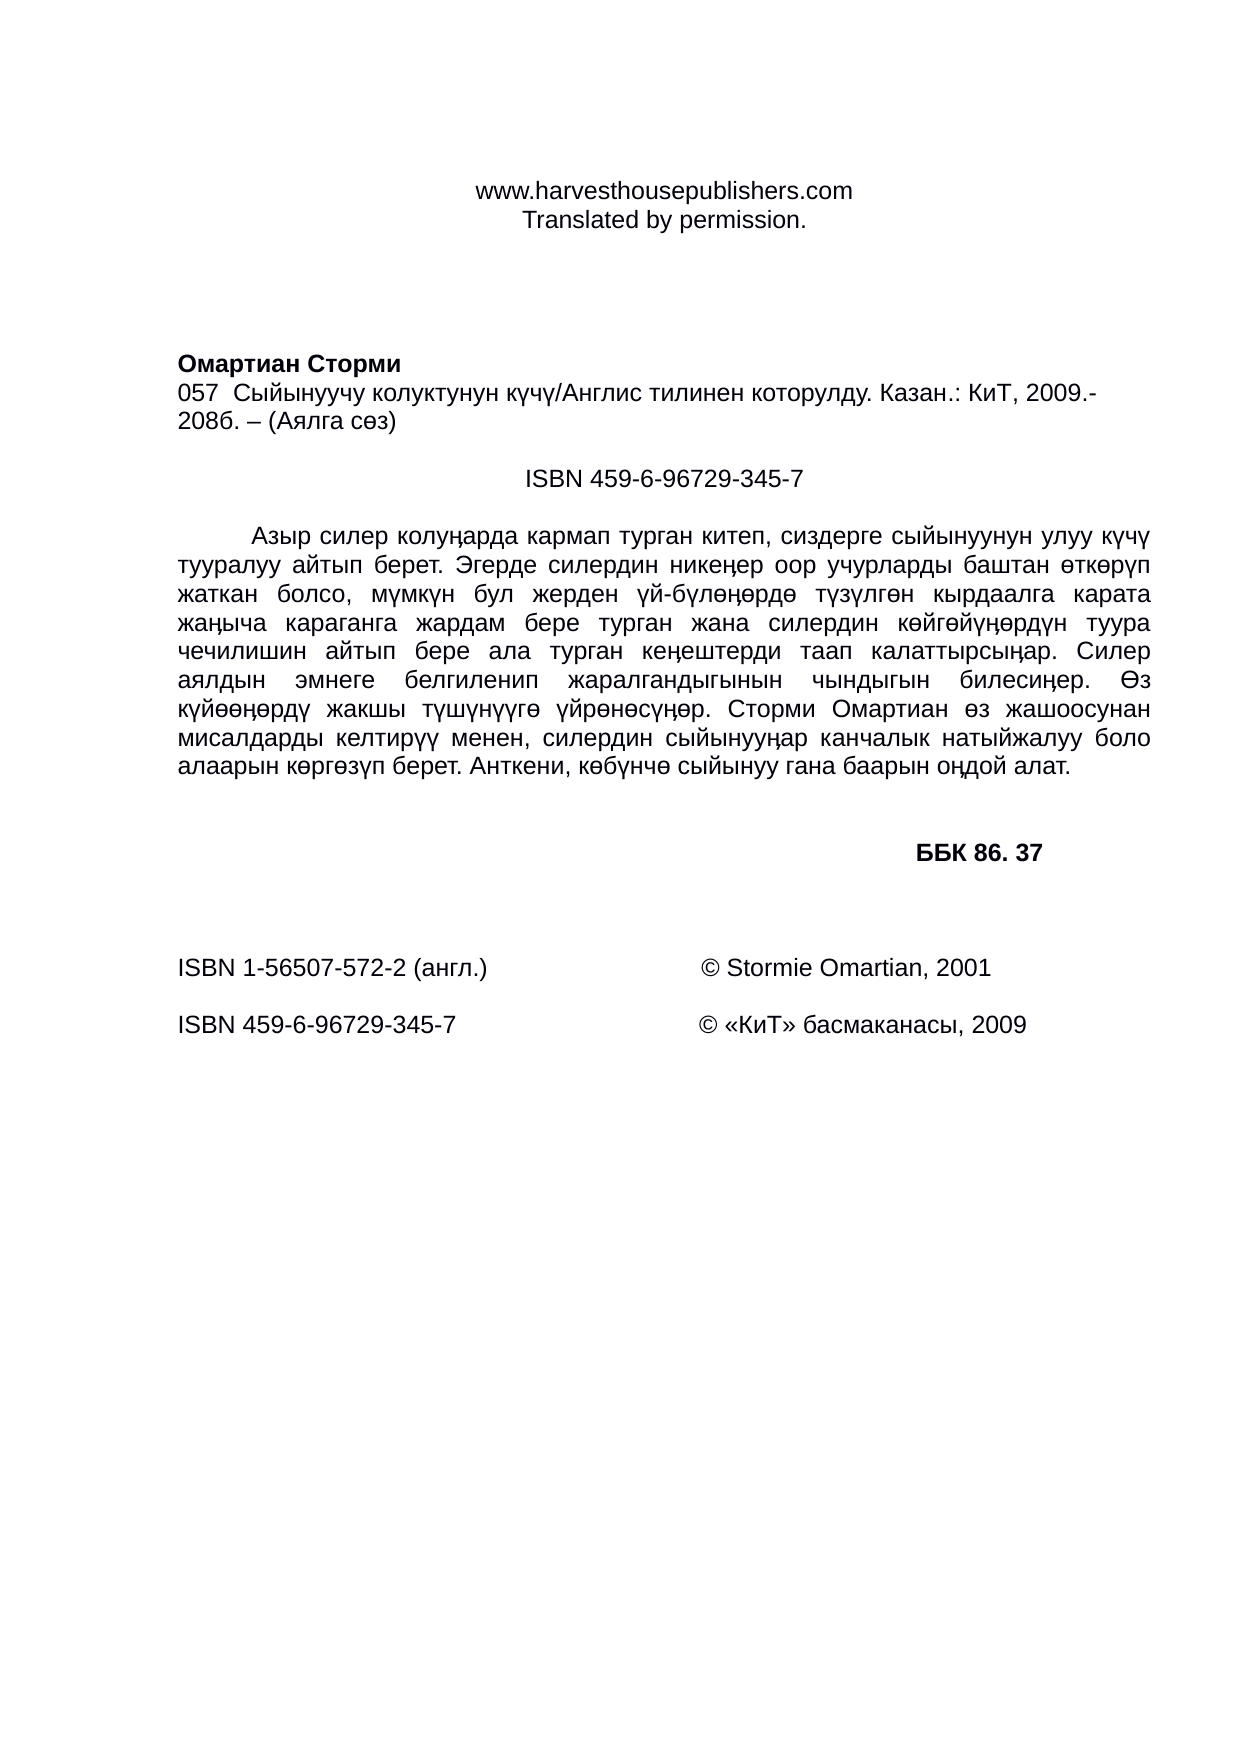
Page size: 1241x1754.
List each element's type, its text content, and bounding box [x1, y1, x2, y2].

text ISBN 459-6-96729-345-7 © «КиТ» басмаканасы, 2009 [177, 1010, 1152, 1039]
text ISBN 459-6-96729-345-7 [177, 464, 1152, 493]
text Омартиан Сторми [177, 349, 1152, 378]
text ISBN 1-56507-572-2 (англ.) © Stormie Omartian, 2001 [177, 953, 1152, 981]
text Translated by permission. [177, 205, 1152, 234]
text 057 Сыйынуучу колуктунун күчү/Англис тилинен которулду. Казан.: КиТ, 2009.-208б. – (Аялга сөз) [177, 378, 1152, 435]
text Азыр силер колуӊарда кармап турган китеп, сиздерге сыйынуунун улуу күчү тууралуу айтып берет. Эгерде силердин никеӊер оор учурларды баштан өткөрүп жаткан болсо, мүмкүн бул жерден үй-бүлөӊөрдө түзүлгөн кырдаалга карата жаӊыча караганга жардам бере турган жана силердин көйгөйүӊөрдүн туура чечилишин айтып бере ала турган кеӊештерди таап калаттырсыӊар. Силер аялдын эмнеге белгиленип жаралгандыгынын чындыгын билесиӊер. Өз күйөөӊөрдү жакшы түшүнүүгө үйрөнөсүӊөр. Сторми Омартиан өз жашоосунан мисалдарды келтирүү менен, силердин сыйынууӊар канчалык натыйжалуу боло алаарын көргөзүп берет. Анткени, көбүнчө сыйынуу гана баарын оӊдой алат. [177, 521, 1152, 780]
text www.harvesthousepublishers.com [177, 176, 1152, 205]
text ББК 86. 37 [842, 838, 1152, 866]
